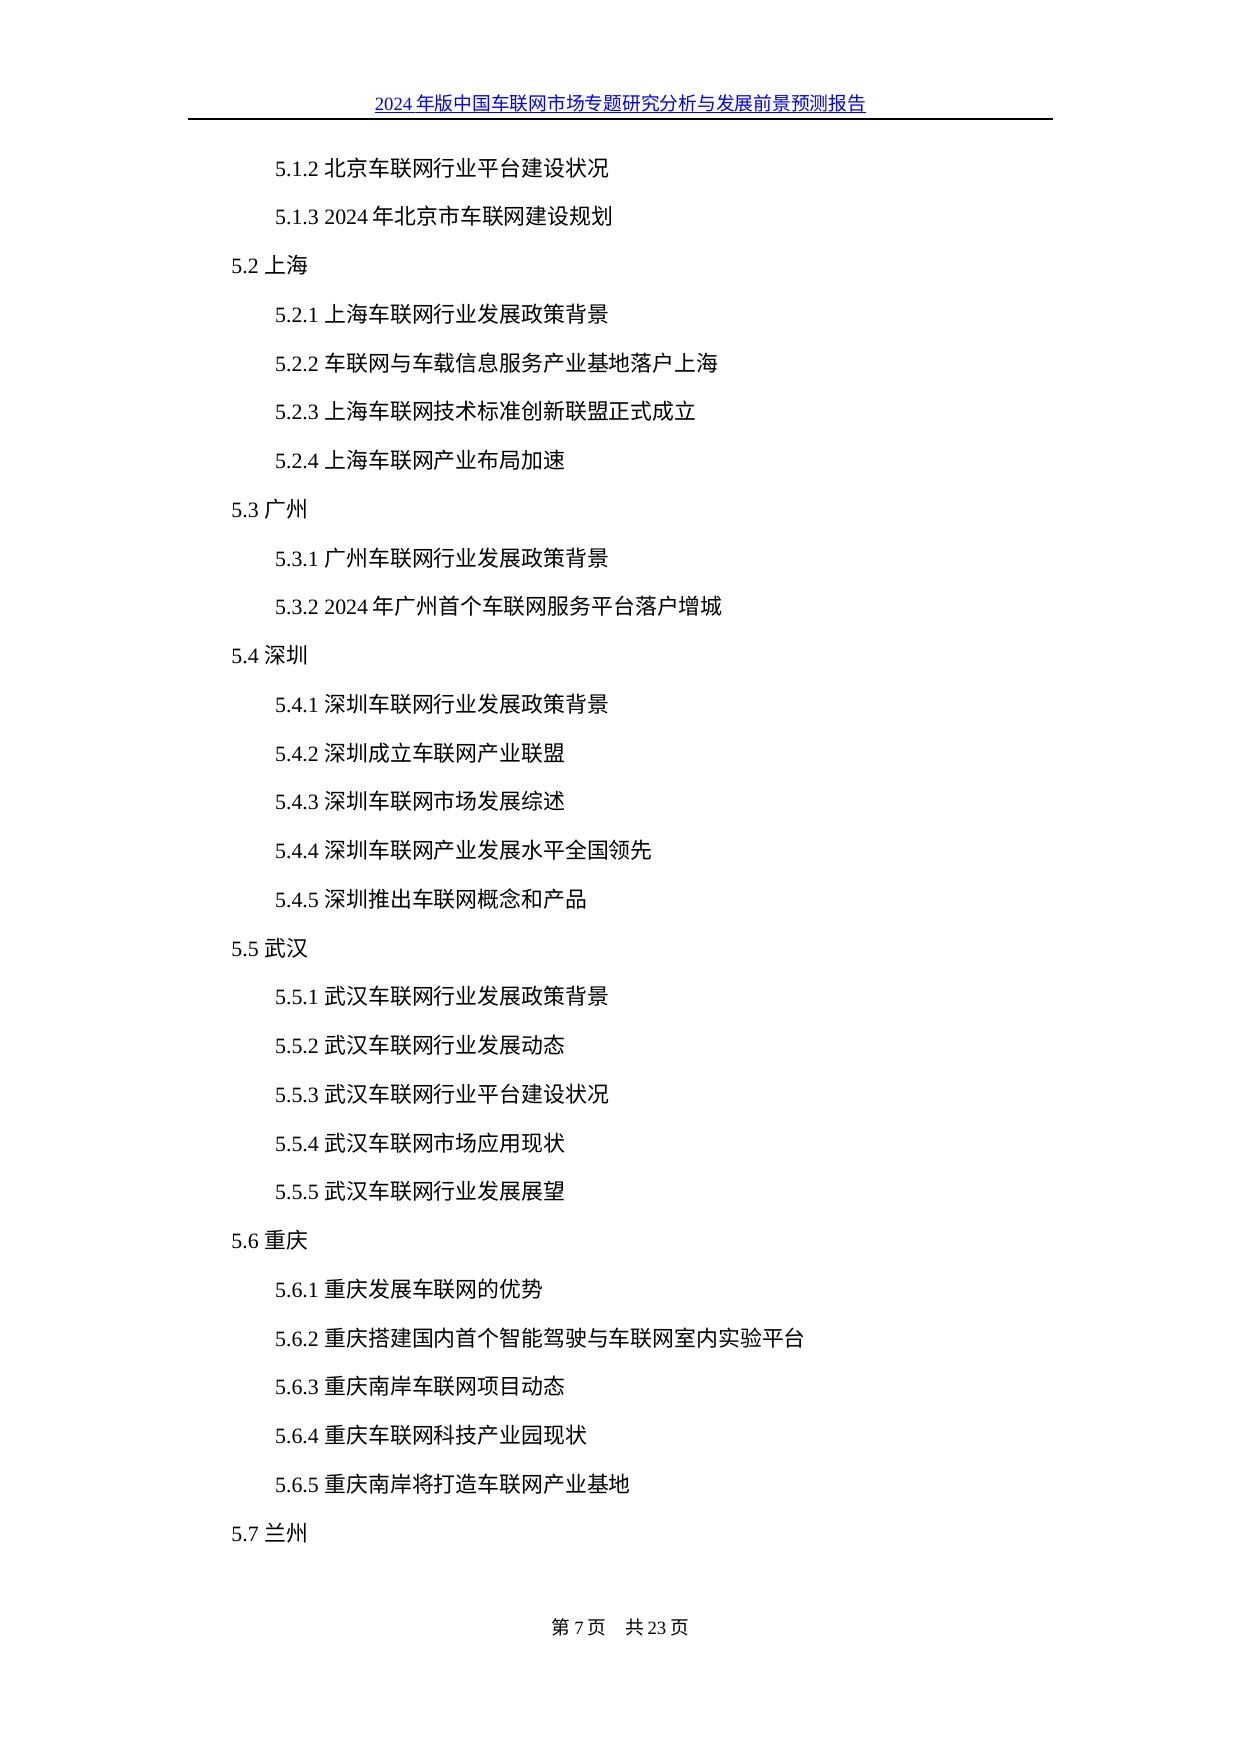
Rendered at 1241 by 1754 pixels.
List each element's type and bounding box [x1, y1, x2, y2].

text [187, 150, 1053, 1548]
